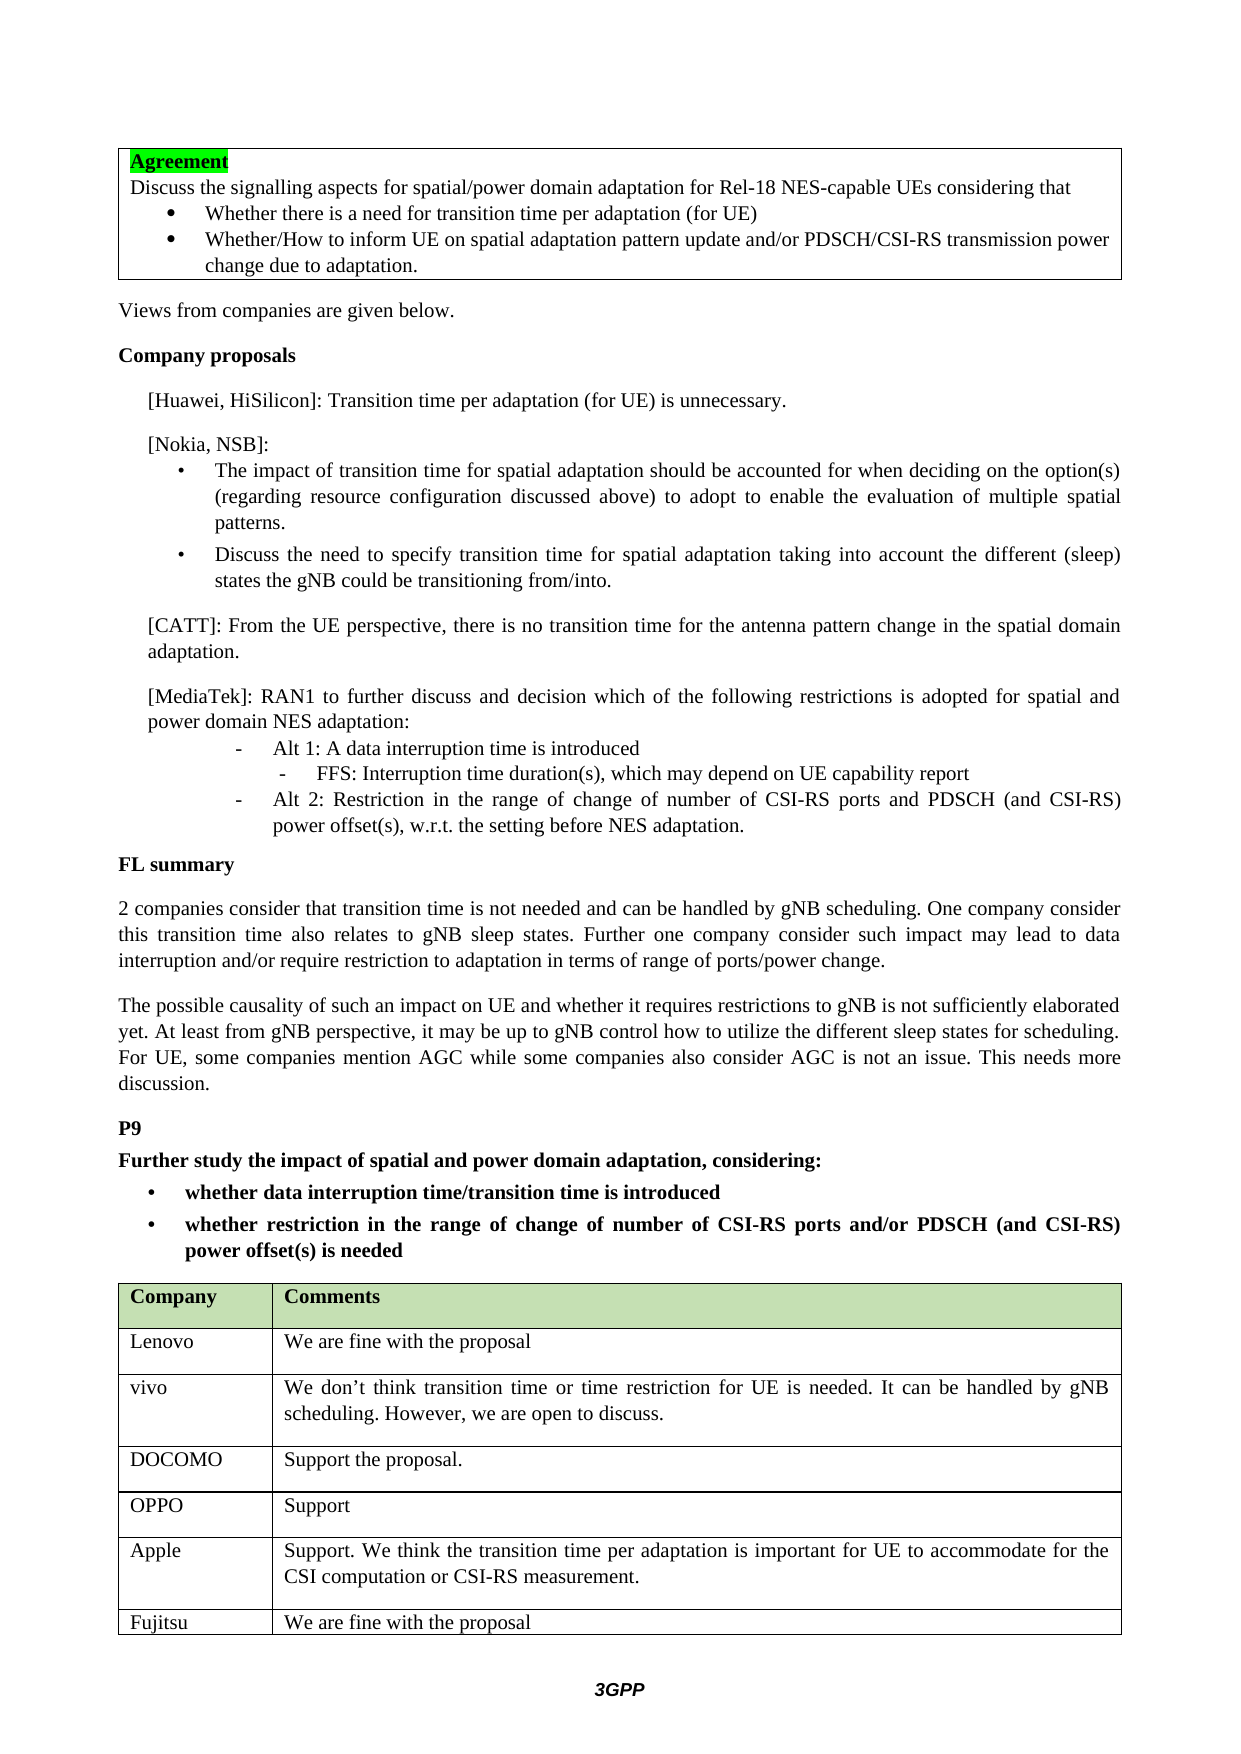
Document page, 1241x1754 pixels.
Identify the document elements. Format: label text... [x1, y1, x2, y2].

table_cell Lenovo [119, 1329, 272, 1374]
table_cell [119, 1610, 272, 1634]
text 2 companies consider that transition time is not needed and can be handled by gNB scheduling. One company consider this transition time also relates to gNB sleep states. Further one company consider such impact may lead to data interruption and/or require restriction to adaptation in terms of range of ports/power change. [118, 896, 1122, 972]
list Alt 2: Restriction in the range of change of number of CSI-RS ports and PDSCH (and CSI-RS) power offset(s), w.r.t. the setting before NES adaptation. [235, 787, 1122, 837]
text FL summary [118, 852, 1122, 876]
table_cell We are fine with the proposal [273, 1329, 1121, 1374]
table_cell Support the proposal. [273, 1447, 1121, 1491]
text [MediaTek]: RAN1 to further discuss and decision which of the following restrictions is adopted for spatial and power domain NES adaptation: [148, 683, 1122, 733]
list whether data interruption time/transition time is introduced [148, 1180, 1122, 1204]
table_header Agreement Discuss the signalling aspects for spatial/power domain adaptation for Rel-18 NES-capable UEs considering that Whether there is a need for transition time per adaptation (for UE) Whether/How to inform UE on spatial adaptation pattern update and/or PDSCH/CSI-RS transmission power change due to adaptation. [119, 149, 1121, 278]
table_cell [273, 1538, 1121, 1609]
table_header Company [119, 1284, 272, 1328]
text [CATT]: From the UE perspective, there is no transition time for the antenna pattern change in the spatial domain adaptation. [148, 613, 1122, 663]
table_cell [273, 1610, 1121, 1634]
table_cell DOCOMO [119, 1447, 272, 1491]
text [Nokia, NSB]: [148, 432, 1122, 456]
table_cell We don’t think transition time or time restriction for UE is needed. It can be handled by gNB scheduling. However, we are open to discuss. [273, 1375, 1121, 1446]
table_header Comments [273, 1284, 1121, 1328]
text Views from companies are given below. [118, 298, 1122, 322]
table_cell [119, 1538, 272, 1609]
list whether restriction in the range of change of number of CSI-RS ports and/or PDSCH (and CSI-RS) power offset(s) is needed [148, 1212, 1122, 1262]
text [Huawei, HiSilicon]: Transition time per adaptation (for UE) is unnecessary. [148, 388, 1122, 412]
list FFS: Interruption time duration(s), which may depend on UE capability report [279, 761, 1122, 785]
list Alt 1: A data interruption time is introduced [235, 735, 1122, 759]
table_cell OPPO [119, 1493, 272, 1537]
list Discuss the need to specify transition time for spatial adaptation taking into account the different (sleep) states the gNB could be transitioning from/into. [177, 542, 1122, 592]
text Company proposals [118, 343, 1122, 367]
list The impact of transition time for spatial adaptation should be accounted for when deciding on the option(s) (regarding resource configuration discussed above) to adopt to enable the evaluation of multiple spatial patterns. [177, 458, 1122, 534]
text P9 [118, 1115, 1122, 1139]
text Further study the impact of spatial and power domain adaptation, considering: [118, 1148, 1122, 1172]
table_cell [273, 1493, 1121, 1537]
table_cell vivo [119, 1375, 272, 1446]
text The possible causality of such an impact on UE and whether it requires restrictions to gNB is not sufficiently elaborated yet. At least from gNB perspective, it may be up to gNB control how to utilize the different sleep states for scheduling. For UE, some companies mention AGC while some companies also consider AGC is not an issue. This needs more discussion. [118, 993, 1122, 1095]
